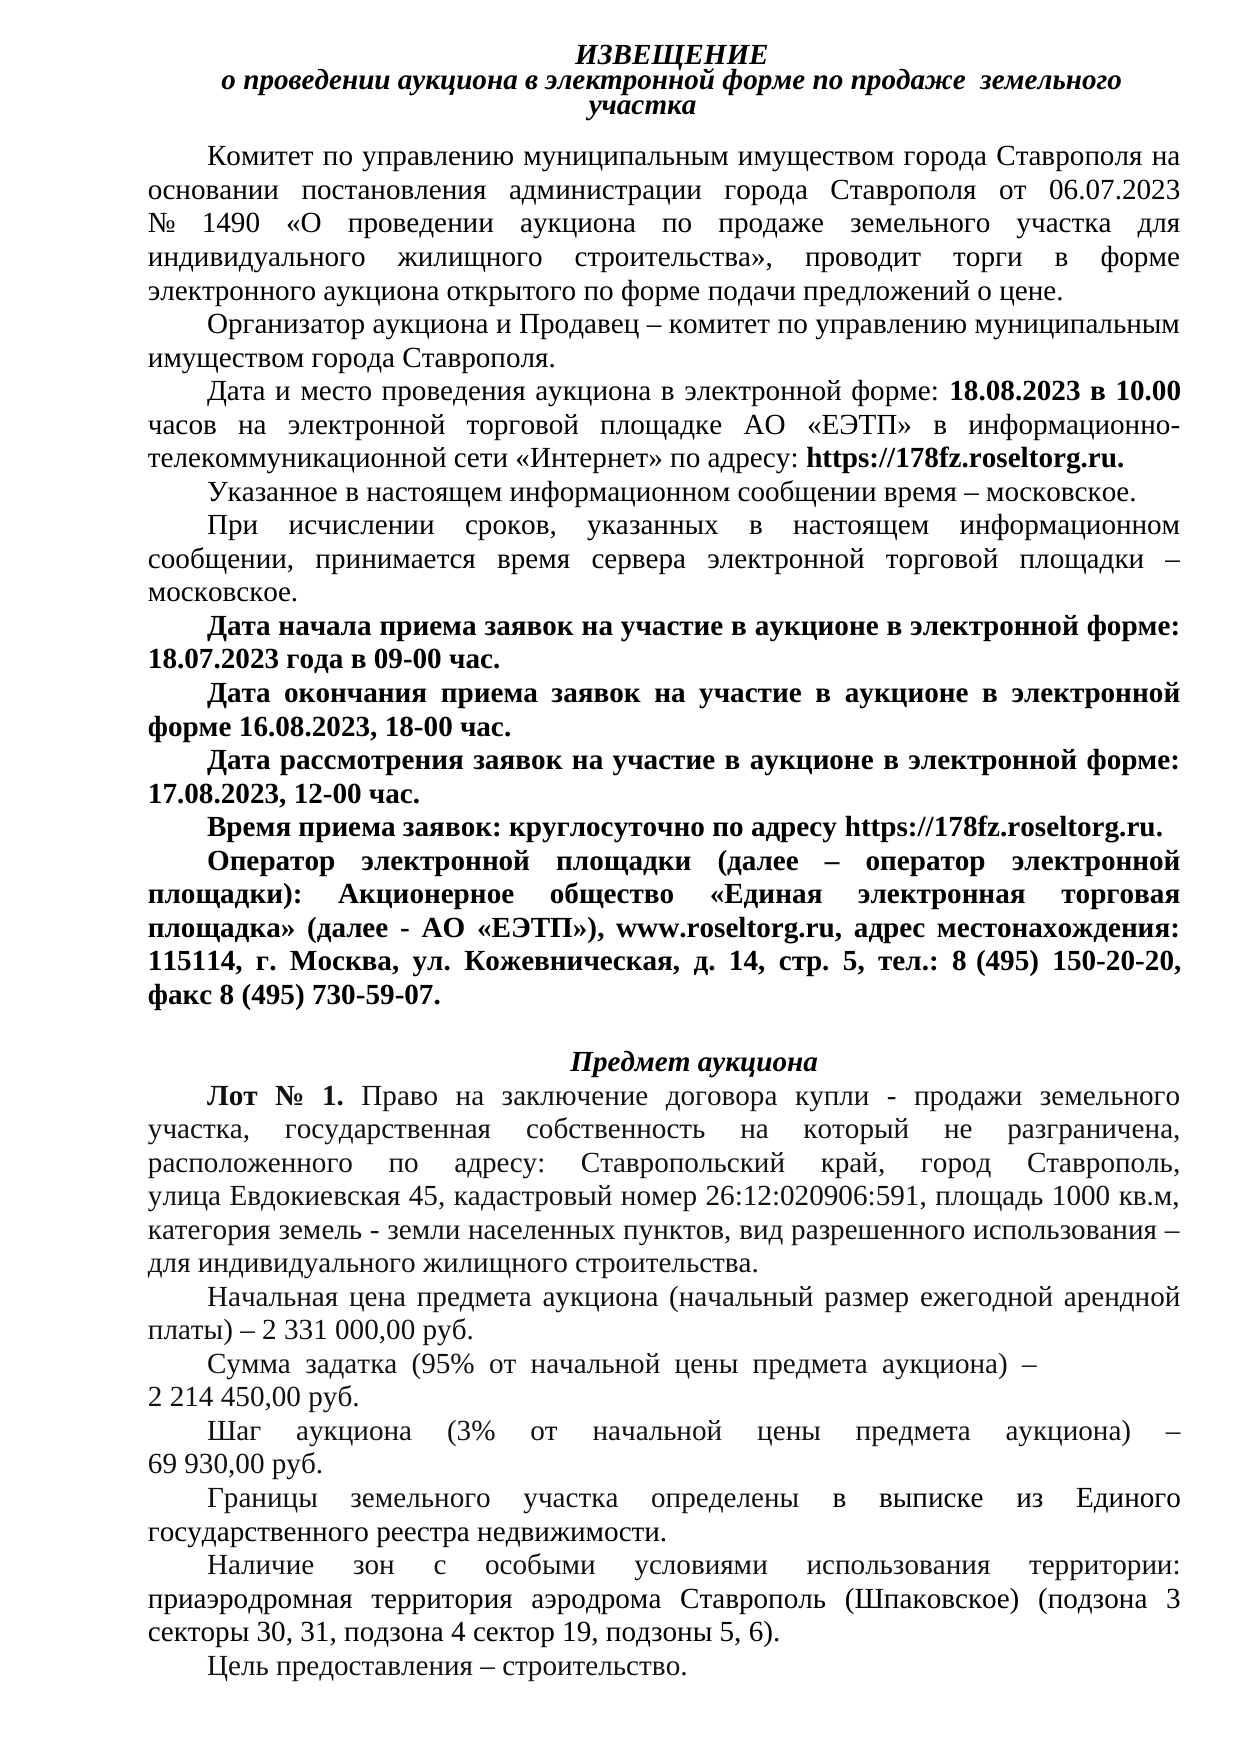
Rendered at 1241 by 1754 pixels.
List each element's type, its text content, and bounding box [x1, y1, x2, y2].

text Дата окончания приема заявок на участие в аукционе в электронной форме 16.08.2023, 18-00 час. [148, 675, 1181, 742]
text Начальная цена предмета аукциона (начальный размер ежегодной арендной платы) – 2 331 000,00 руб. [148, 1279, 1181, 1346]
text Дата и место проведения аукциона в электронной форме: 18.08.2023 в 10.00 часов на электронной торговой площадке АО «ЕЭТП» в информационно-телекоммуникационной сети «Интернет» по адресу: https://178fz.roseltorg.ru. [148, 373, 1181, 474]
text Оператор электронной площадки (далее – оператор электронной площадки): Акционерное общество «Единая электронная торговая площадка» (далее - АО «ЕЭТП»), www.roseltorg.ru, адрес местонахождения: 115114, г. Москва, ул. Кожевническая, д. 14, стр. 5, тел.: 8 (495) 150-20-20, факс 8 (495) 730-59-07. [148, 843, 1181, 1011]
text Лот № 1. Право на заключение договора купли - продажи земельного участка, государственная собственность на который не разграничена, расположенного по адресу: Ставропольский край, город Ставрополь, улица Евдокиевская 45, кадастровый номер 26:12:020906:591, площадь 1000 кв.м, категория земель - земли населенных пунктов, вид разрешенного использования – для индивидуального жилищного строительства. [148, 1078, 1181, 1279]
text Дата рассмотрения заявок на участие в аукционе в электронной форме: 17.08.2023, 12-00 час. [148, 742, 1181, 809]
text Шаг аукциона (3% от начальной цены предмета аукциона) – 69 930,00 руб. [148, 1413, 1181, 1480]
text Предмет аукциона [148, 1044, 1181, 1078]
text Указанное в настоящем информационном сообщении время – московское. [148, 474, 1181, 507]
text ИЗВЕЩЕНИЕ [148, 44, 1137, 69]
text Комитет по управлению муниципальным имуществом города Ставрополя на основании постановления администрации города Ставрополя от 06.07.2023 № 1490 «О проведении аукциона по продаже земельного участка для индивидуального жилищного строительства», проводит торги в форме электронного аукциона открытого по форме подачи предложений о цене. [148, 138, 1181, 306]
text Цель предоставления – строительство. [148, 1648, 1181, 1681]
text Организатор аукциона и Продавец – комитет по управлению муниципальным имуществом города Ставрополя. [148, 306, 1181, 373]
text Наличие зон с особыми условиями использования территории: приаэродромная территория аэродрома Ставрополь (Шпаковское) (подзона 3 секторы 30, 31, подзона 4 сектор 19, подзоны 5, 6). [148, 1547, 1181, 1648]
text Время приема заявок: круглосуточно по адресу https://178fz.roseltorg.ru. [148, 809, 1181, 843]
text Сумма задатка (95% от начальной цены предмета аукциона) – 2 214 450,00 руб. [148, 1346, 1181, 1413]
text При исчислении сроков, указанных в настоящем информационном сообщении, принимается время сервера электронной торговой площадки – московское. [148, 507, 1181, 608]
text о проведении аукциона в электронной форме по продаже земельного участка [148, 69, 1137, 119]
text Дата начала приема заявок на участие в аукционе в электронной форме: 18.07.2023 года в 09-00 час. [148, 608, 1181, 675]
text Границы земельного участка определены в выписке из Единого государственного реестра недвижимости. [148, 1480, 1181, 1547]
